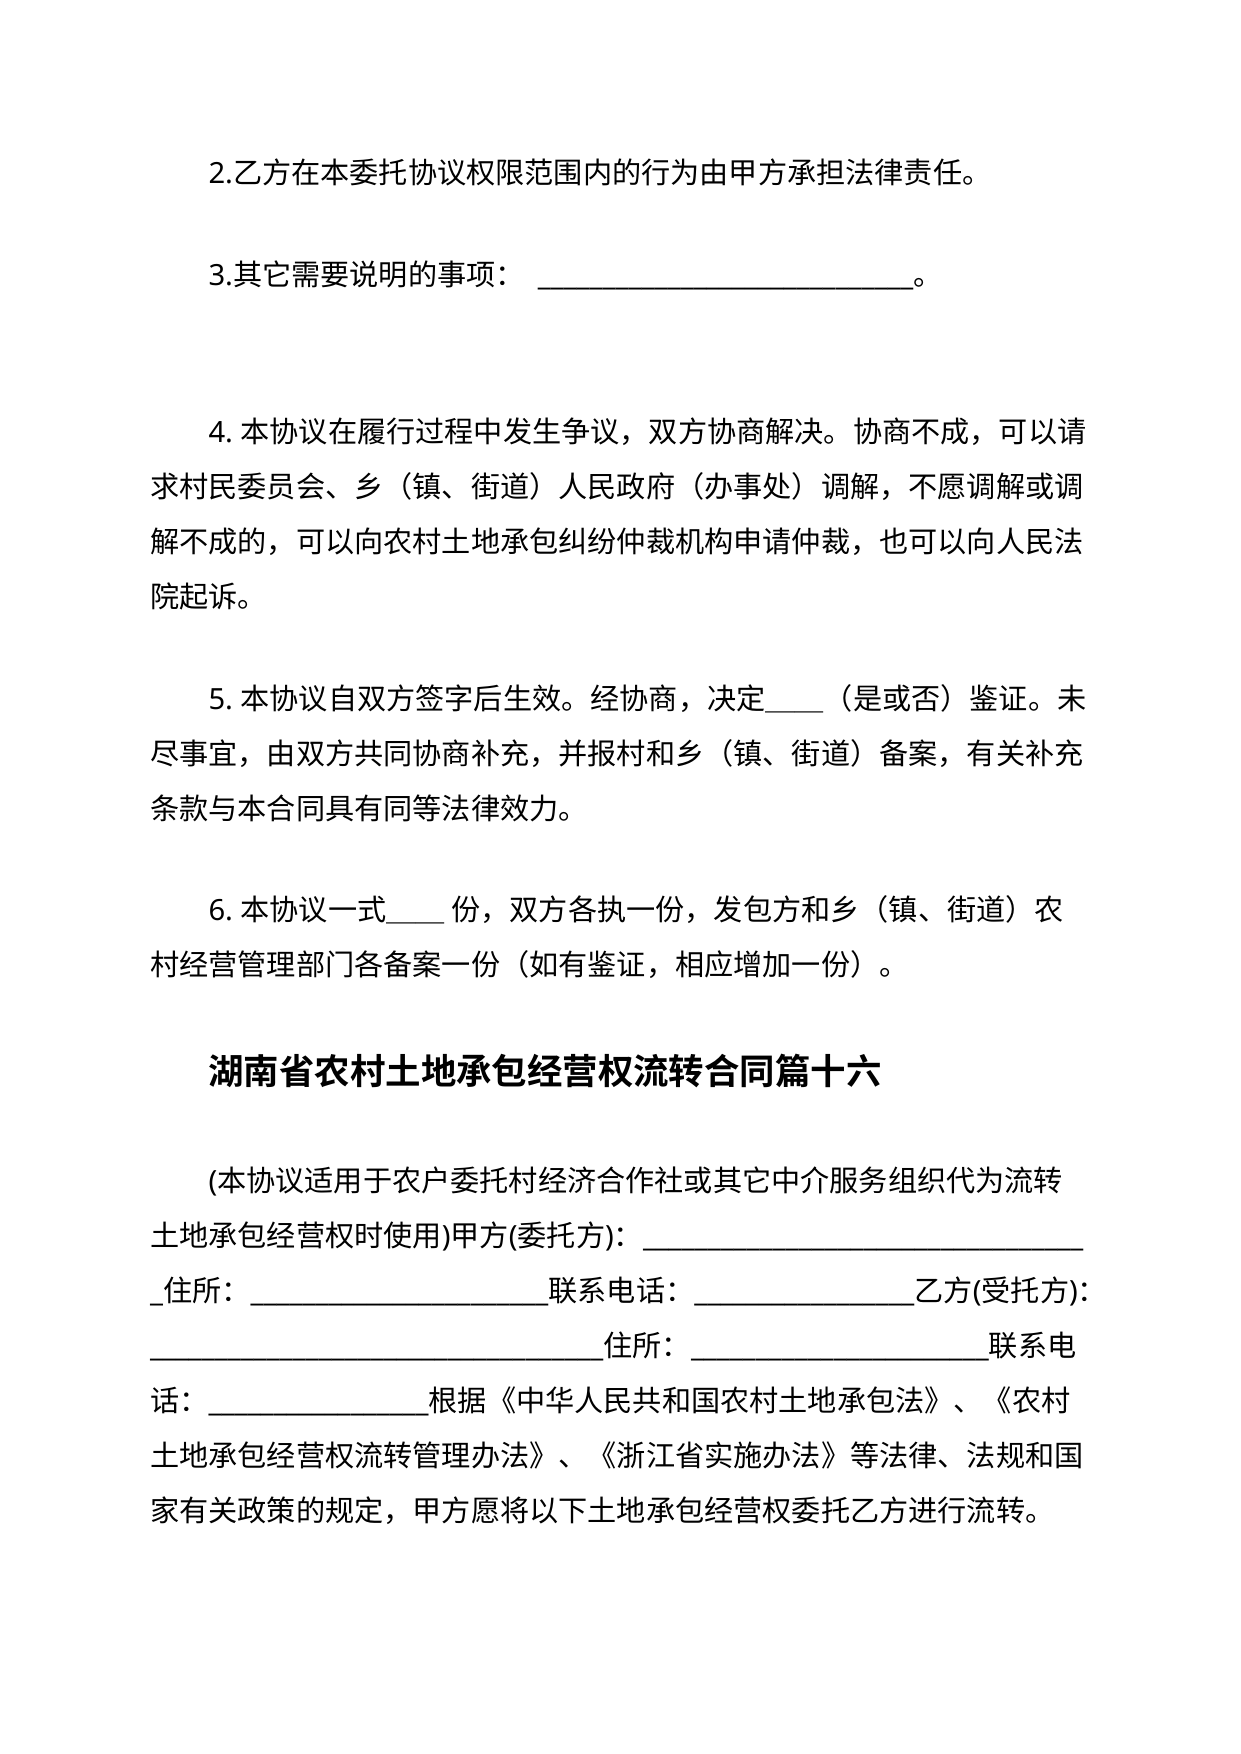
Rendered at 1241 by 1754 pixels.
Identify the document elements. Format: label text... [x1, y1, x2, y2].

text 4. 本协议在履行过程中发生争议，双方协商解决。协商不成，可以请求村民委员会、乡（镇、街道）人民政府（办事处）调解，不愿调解或调解不成的，可以向农村土地承包纠纷仲裁机构申请仲裁，也可以向人民法院起诉。 [150, 409, 1090, 616]
text 5. 本协议自双方签字后生效。经协商，决定＿＿（是或否）鉴证。未尽事宜，由双方共同协商补充，并报村和乡（镇、街道）备案，有关补充条款与本合同具有同等法律效力。 [150, 675, 1090, 827]
text 2.乙方在本委托协议权限范围内的行为由甲方承担法律责任。 [150, 150, 1090, 192]
text 湖南省农村土地承包经营权流转合同篇十六 [150, 1044, 1090, 1095]
text 6. 本协议一式＿＿ 份，双方各执一份，发包方和乡（镇、街道）农村经营管理部门各备案一份（如有鉴证，相应增加一份）。 [150, 887, 1090, 984]
text (本协议适用于农户委托村经济合作社或其它中介服务组织代为流转土地承包经营权时使用)甲方(委托方)：___________________________________住所：_______________________联系电话：_________________乙方(受托方)：___________________________________住所：_______________________联系电话：_________________根据《中华人民共和国农村土地承包法》、《农村土地承包经营权流转管理办法》、《浙江省实施办法》等法律、法规和国家有关政策的规定，甲方愿将以下土地承包经营权委托乙方进行流转。 [150, 1157, 1090, 1529]
text 3.其它需要说明的事项： _____________________________。 [150, 252, 1090, 349]
